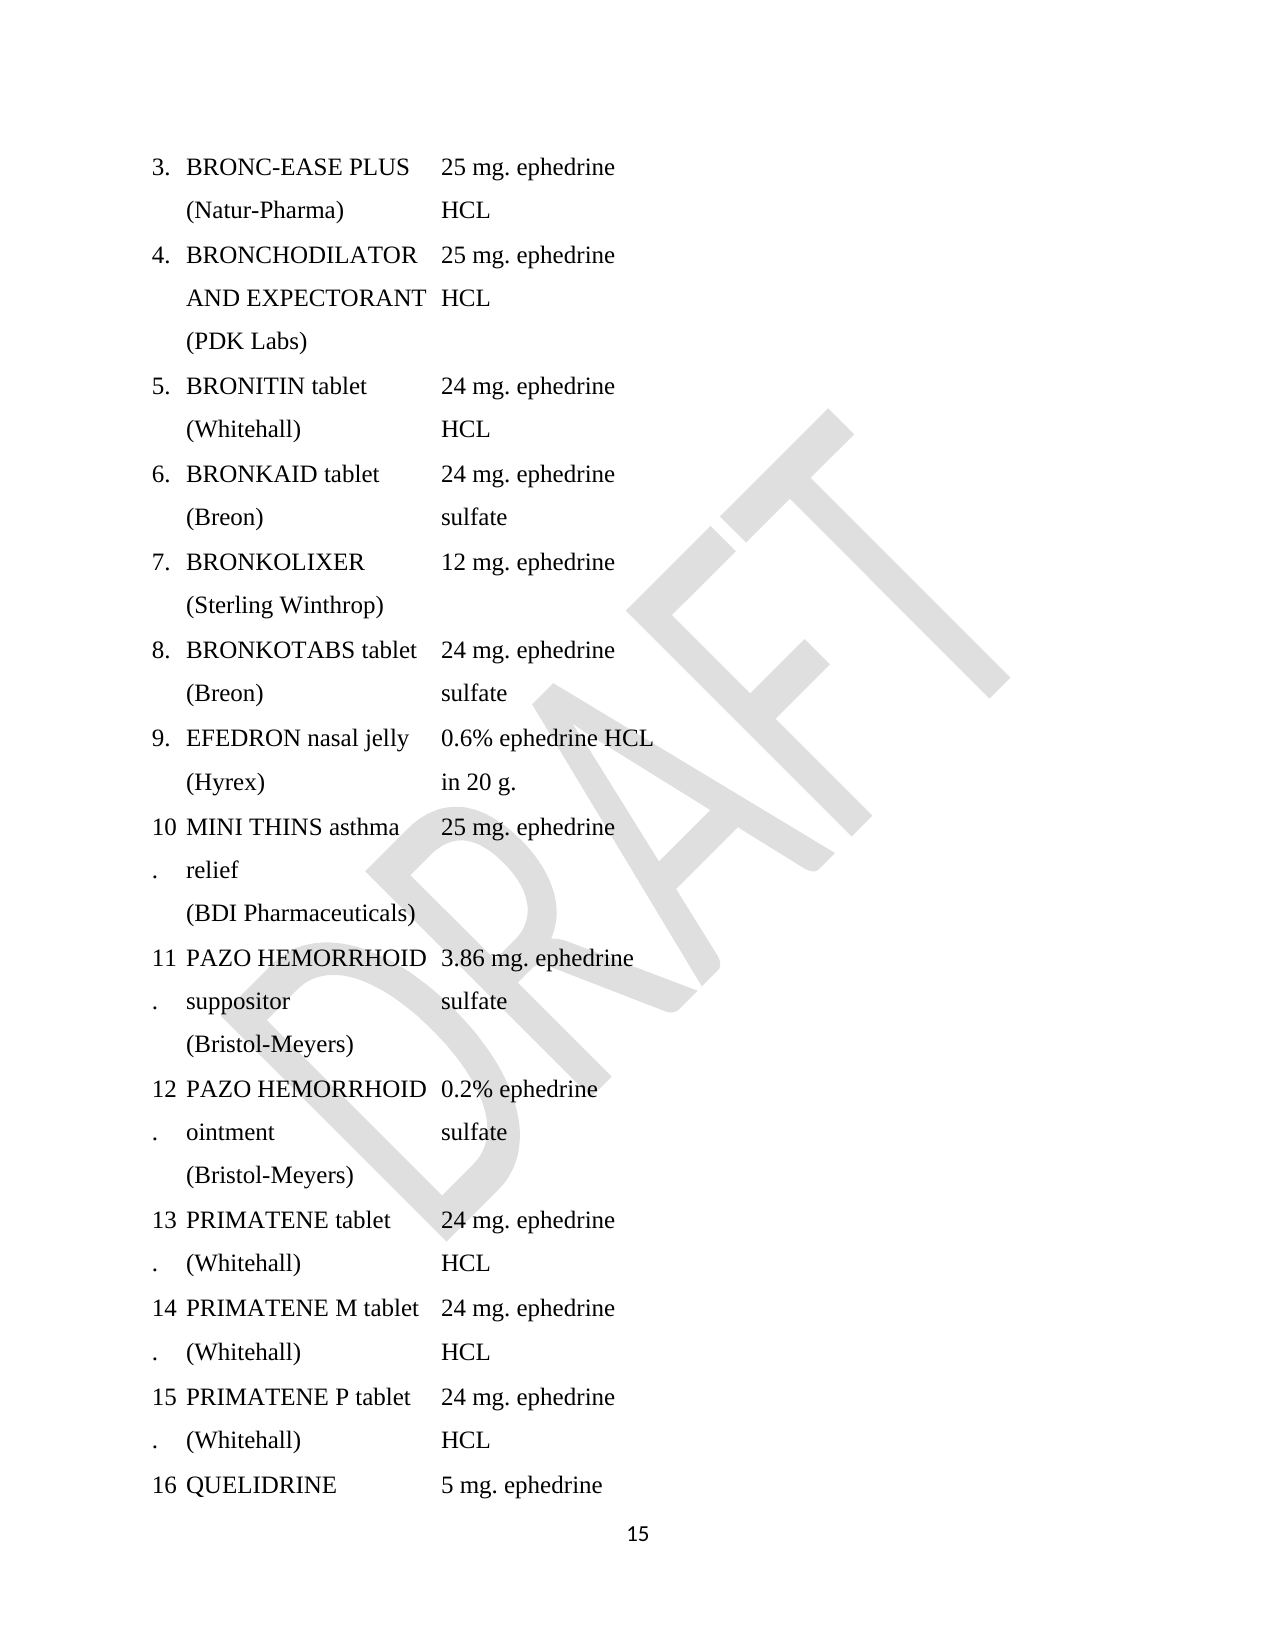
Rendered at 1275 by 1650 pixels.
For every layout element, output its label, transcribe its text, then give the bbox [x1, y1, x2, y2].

table_cell 3. [150, 150, 184, 238]
table_cell 15. [150, 1380, 184, 1468]
table_cell PRIMATENE tablet (Whitehall) [184, 1204, 439, 1292]
table_cell BRONCHODILATOR AND EXPECTORANT (PDK Labs) [184, 238, 439, 369]
table_cell 14. [150, 1292, 184, 1380]
table_cell 7. [150, 546, 184, 634]
table_cell QUELIDRINE (Abbott) [184, 1468, 439, 1500]
table_cell 12 mg. ephedrine [439, 546, 656, 634]
table_cell 24 mg. ephedrine sulfate [439, 634, 656, 722]
table_cell PAZO HEMORRHOID ointment (Bristol-Meyers) [184, 1073, 439, 1204]
table_cell BRONKOTABS tablet (Breon) [184, 634, 439, 722]
table_cell 0.2% ephedrine sulfate [439, 1073, 656, 1204]
table_cell 5 mg. ephedrine HCL [439, 1468, 656, 1500]
table_cell 12. [150, 1073, 184, 1204]
table_cell 24 mg. ephedrine sulfate [439, 458, 656, 546]
table_cell 0.6% ephedrine HCL in 20 g. [439, 722, 656, 810]
table_cell 25 mg. ephedrine HCL [439, 150, 656, 238]
table_cell EFEDRON nasal jelly (Hyrex) [184, 722, 439, 810]
table_cell 6. [150, 458, 184, 546]
table_cell 25 mg. ephedrine [439, 810, 656, 941]
table_cell 11. [150, 941, 184, 1072]
table_cell BRONKAID tablet (Breon) [184, 458, 439, 546]
table_cell 24 mg. ephedrine HCL [439, 1292, 656, 1380]
table_cell PRIMATENE P tablet (Whitehall) [184, 1380, 439, 1468]
table_cell 25 mg. ephedrine HCL [439, 238, 656, 369]
table_cell 24 mg. ephedrine HCL [439, 1380, 656, 1468]
table_cell PRIMATENE M tablet (Whitehall) [184, 1292, 439, 1380]
table_cell 24 mg. ephedrine HCL [439, 369, 656, 457]
table_cell 3.86 mg. ephedrine sulfate [439, 941, 656, 1072]
table_cell 4. [150, 238, 184, 369]
table_cell 8. [150, 634, 184, 722]
table_cell PAZO HEMORRHOID suppositor (Bristol-Meyers) [184, 941, 439, 1072]
table_cell MINI THINS asthma relief (BDI Pharmaceuticals) [184, 810, 439, 941]
table_cell 24 mg. ephedrine HCL [439, 1204, 656, 1292]
table_cell 13. [150, 1204, 184, 1292]
table_cell BRONC-EASE PLUS (Natur-Pharma) [184, 150, 439, 238]
table_cell 5. [150, 369, 184, 457]
table_cell BRONKOLIXER (Sterling Winthrop) [184, 546, 439, 634]
table_cell BRONITIN tablet (Whitehall) [184, 369, 439, 457]
table_cell 10. [150, 810, 184, 941]
table_cell 16. [150, 1468, 184, 1500]
table_cell 9. [150, 722, 184, 810]
